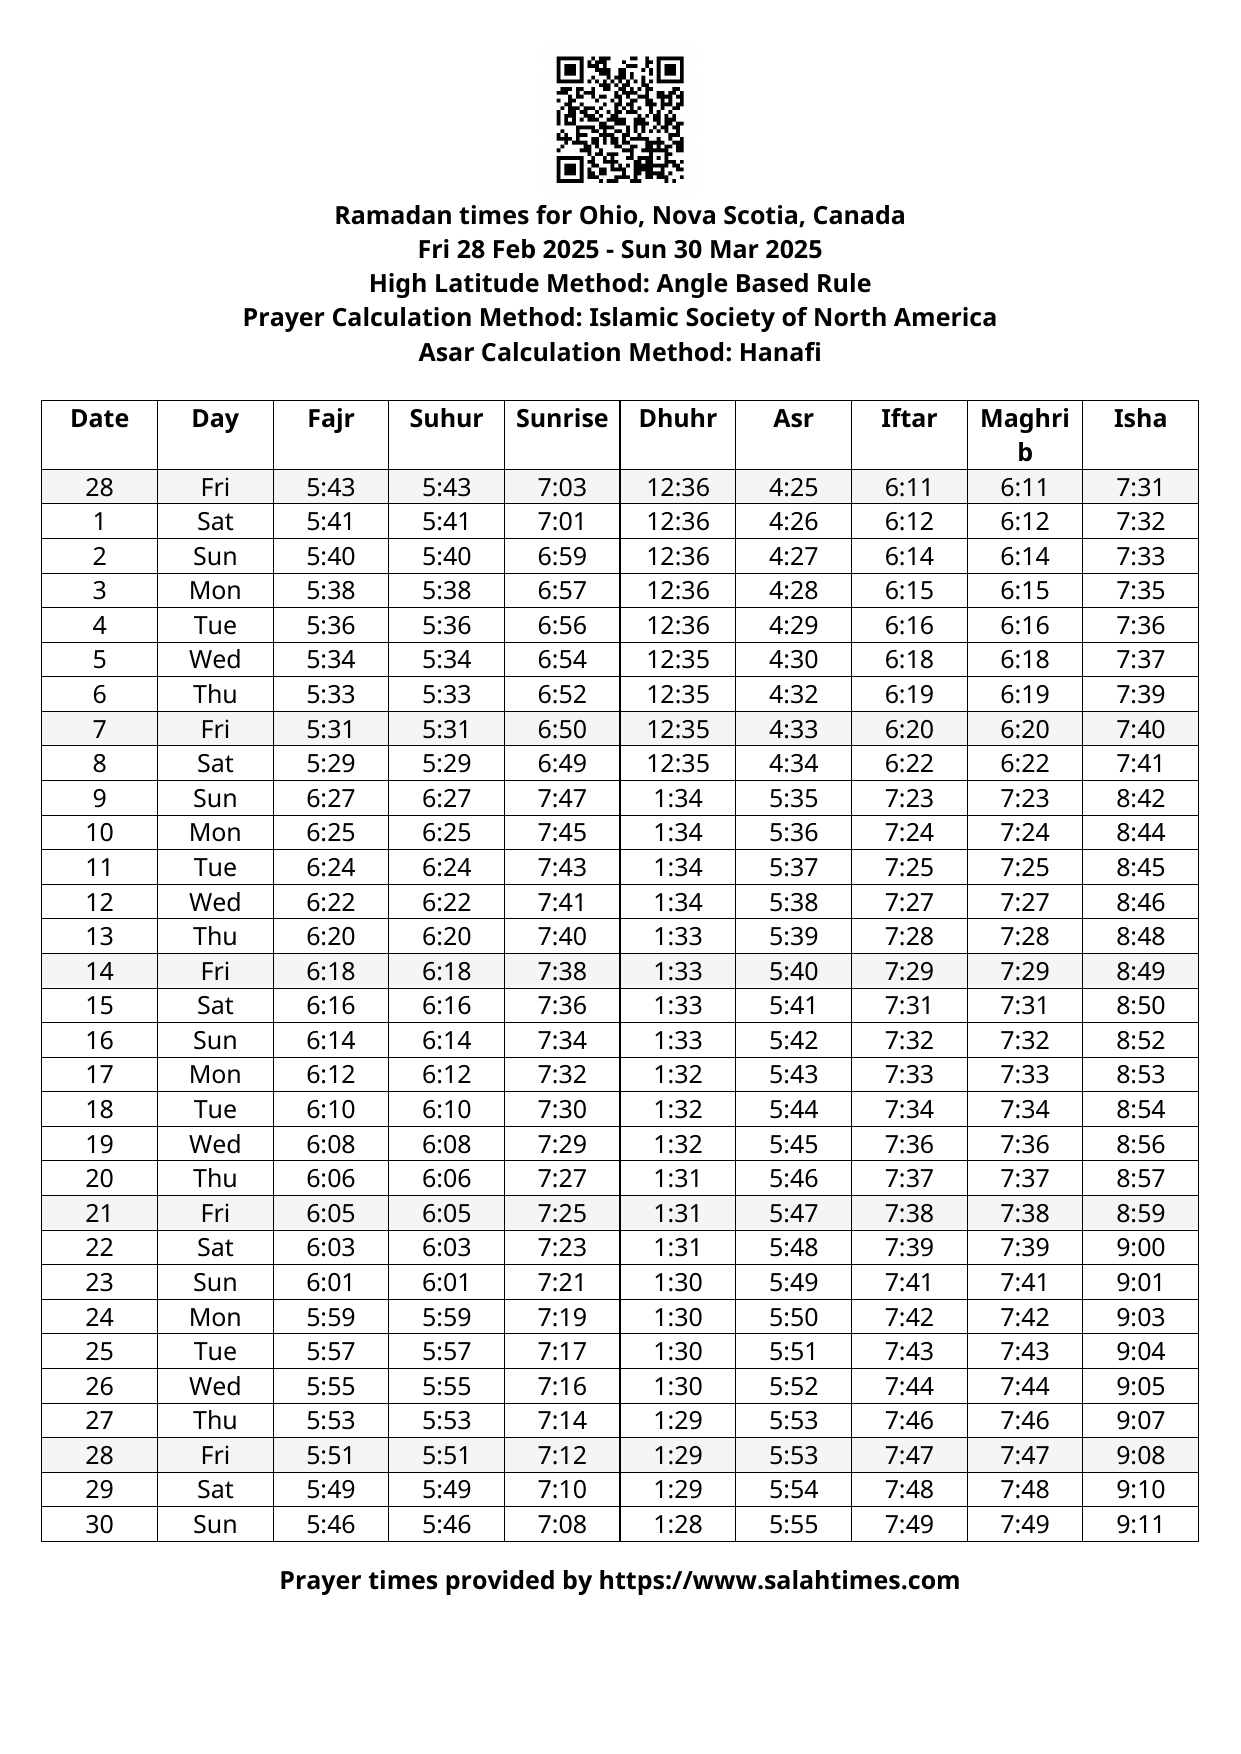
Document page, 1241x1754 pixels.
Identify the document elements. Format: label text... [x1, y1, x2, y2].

table_cell 9:11 [1083, 1507, 1198, 1541]
table_header Dhuhr [621, 401, 735, 469]
table_cell 7:14 [505, 1404, 619, 1437]
table_cell 7:23 [968, 781, 1082, 814]
table_cell 15 [42, 989, 157, 1022]
table_cell 6:24 [389, 850, 504, 884]
table_cell 1:30 [621, 1334, 735, 1368]
table_cell 5:50 [736, 1300, 851, 1333]
table_header Suhur [389, 401, 504, 469]
text Prayer times provided by https://www.salahtimes.com [42, 1563, 1198, 1597]
picture [542, 41, 699, 198]
table_cell 6:20 [389, 919, 504, 953]
table_cell 29 [42, 1473, 157, 1506]
table_cell 6:14 [852, 539, 967, 572]
table_cell 8 [42, 746, 157, 780]
table_cell 9 [42, 781, 157, 814]
table_cell 5:39 [736, 919, 851, 953]
table_cell 7:37 [1083, 643, 1198, 676]
table_cell 5:49 [736, 1265, 851, 1299]
table_cell 5:46 [736, 1161, 851, 1195]
table_cell 6:03 [274, 1231, 388, 1264]
table_cell 6:18 [968, 643, 1082, 676]
table_cell 1:29 [621, 1404, 735, 1437]
table_cell 5:47 [736, 1196, 851, 1229]
table_cell 6:08 [274, 1127, 388, 1160]
table_cell 6:18 [389, 954, 504, 987]
table_cell 7:36 [852, 1127, 967, 1160]
table_cell 7:37 [968, 1161, 1082, 1195]
table_cell 7:12 [505, 1438, 619, 1472]
table_cell 7:47 [505, 781, 619, 814]
table_cell 5:55 [274, 1369, 388, 1402]
table_cell 1:34 [621, 850, 735, 884]
table_cell 5:51 [389, 1438, 504, 1472]
table_cell 6:18 [274, 954, 388, 987]
table_cell 7:25 [852, 850, 967, 884]
table_cell Wed [158, 1369, 273, 1402]
table_cell 9:01 [1083, 1265, 1198, 1299]
table_cell 5:51 [736, 1334, 851, 1368]
table_cell 7:33 [1083, 539, 1198, 572]
table_cell Thu [158, 1404, 273, 1437]
table_cell 9:04 [1083, 1334, 1198, 1368]
table_cell 5:41 [389, 504, 504, 538]
table_cell 6:11 [852, 470, 967, 503]
table_cell 4:34 [736, 746, 851, 780]
table_cell 1:32 [621, 1127, 735, 1160]
table_cell 6:25 [274, 816, 388, 849]
table_cell 5:53 [274, 1404, 388, 1437]
table_cell 7:45 [505, 816, 619, 849]
table_cell 8:53 [1083, 1058, 1198, 1091]
table_cell 7:48 [852, 1473, 967, 1506]
table_header Fajr [274, 401, 388, 469]
table_cell 7:27 [968, 885, 1082, 918]
table_cell 7:23 [852, 781, 967, 814]
table_cell 5:29 [389, 746, 504, 780]
table_cell 1:29 [621, 1473, 735, 1506]
table_cell 5 [42, 643, 157, 676]
table_cell 12:35 [621, 746, 735, 780]
table_cell 26 [42, 1369, 157, 1402]
table_cell 8:48 [1083, 919, 1198, 953]
table_cell Mon [158, 574, 273, 607]
table_cell Mon [158, 1300, 273, 1333]
table_cell 4:26 [736, 504, 851, 538]
table_cell 6:14 [274, 1023, 388, 1057]
table_cell 7:25 [505, 1196, 619, 1229]
table_cell 7:38 [505, 954, 619, 987]
table_cell 7:31 [852, 989, 967, 1022]
table_cell 5:57 [389, 1334, 504, 1368]
table_cell 7:36 [1083, 608, 1198, 642]
table_cell Tue [158, 1334, 273, 1368]
table_cell 12:36 [621, 504, 735, 538]
table_cell 1:33 [621, 954, 735, 987]
table_cell 5:54 [736, 1473, 851, 1506]
table_cell Sun [158, 1265, 273, 1299]
table_cell 5:57 [274, 1334, 388, 1368]
table_cell 14 [42, 954, 157, 987]
table_cell Mon [158, 816, 273, 849]
table_cell 7:08 [505, 1507, 619, 1541]
table_cell 5:36 [274, 608, 388, 642]
table_cell 6:12 [852, 504, 967, 538]
table_cell 7:38 [968, 1196, 1082, 1229]
table_cell 6:19 [968, 677, 1082, 711]
table_header Isha [1083, 401, 1198, 469]
table_cell 7:34 [505, 1023, 619, 1057]
table_cell Sat [158, 1231, 273, 1264]
table_cell 28 [42, 1438, 157, 1472]
table_cell 6:12 [274, 1058, 388, 1091]
table_cell 7:36 [968, 1127, 1082, 1160]
table_cell 5:29 [274, 746, 388, 780]
table_cell 7:24 [968, 816, 1082, 849]
table_cell 7:30 [505, 1092, 619, 1126]
table_cell 4:32 [736, 677, 851, 711]
table_header Sunrise [505, 401, 619, 469]
table_cell 9:07 [1083, 1404, 1198, 1437]
table_cell 7:29 [852, 954, 967, 987]
table_cell Sun [158, 781, 273, 814]
table_cell 7:40 [505, 919, 619, 953]
table_cell 6:15 [968, 574, 1082, 607]
table_cell 7:24 [852, 816, 967, 849]
table_cell Mon [158, 1058, 273, 1091]
table_cell Sun [158, 1023, 273, 1057]
table_cell 8:57 [1083, 1161, 1198, 1195]
table_cell 7:43 [505, 850, 619, 884]
table_cell 27 [42, 1404, 157, 1437]
table_cell Tue [158, 850, 273, 884]
table_cell 8:56 [1083, 1127, 1198, 1160]
table_cell 5:52 [736, 1369, 851, 1402]
table_cell 7:47 [968, 1438, 1082, 1472]
table_header Maghrib [968, 401, 1082, 469]
table_cell 1 [42, 504, 157, 538]
table_cell 6:27 [274, 781, 388, 814]
table_cell 8:49 [1083, 954, 1198, 987]
table_cell 7:28 [968, 919, 1082, 953]
table_cell 6:20 [852, 712, 967, 745]
table_cell Tue [158, 1092, 273, 1126]
table_cell 4:28 [736, 574, 851, 607]
table_cell 5:38 [274, 574, 388, 607]
table_cell 1:32 [621, 1092, 735, 1126]
table_cell 7:41 [968, 1265, 1082, 1299]
table_cell 7:46 [852, 1404, 967, 1437]
table_cell 8:46 [1083, 885, 1198, 918]
table_cell 7:27 [852, 885, 967, 918]
table_cell 5:40 [274, 539, 388, 572]
table_cell 9:08 [1083, 1438, 1198, 1472]
table_cell Sat [158, 1473, 273, 1506]
table_cell 7:32 [505, 1058, 619, 1091]
table_cell 7:49 [852, 1507, 967, 1541]
table_cell 30 [42, 1507, 157, 1541]
table_cell 8:44 [1083, 816, 1198, 849]
table_cell 6:14 [968, 539, 1082, 572]
table_cell 7:27 [505, 1161, 619, 1195]
table_cell 12:36 [621, 539, 735, 572]
table_cell 1:34 [621, 816, 735, 849]
table_cell 7:17 [505, 1334, 619, 1368]
table_cell 5:55 [389, 1369, 504, 1402]
table_cell 7:29 [505, 1127, 619, 1160]
table_cell 18 [42, 1092, 157, 1126]
text Ramadan times for Ohio, Nova Scotia, Canada [42, 198, 1198, 232]
table_cell 12 [42, 885, 157, 918]
table_cell 1:31 [621, 1196, 735, 1229]
table_cell 7:33 [852, 1058, 967, 1091]
table_cell 4 [42, 608, 157, 642]
table_cell 28 [42, 470, 157, 503]
table_cell 7:39 [1083, 677, 1198, 711]
table_cell 1:31 [621, 1161, 735, 1195]
table_cell 5:43 [274, 470, 388, 503]
table_cell 12:36 [621, 608, 735, 642]
table_cell 7:16 [505, 1369, 619, 1402]
table_cell 1:29 [621, 1438, 735, 1472]
table_cell Fri [158, 712, 273, 745]
table_cell 5:36 [736, 816, 851, 849]
table_cell 5:38 [736, 885, 851, 918]
table_cell 5:40 [389, 539, 504, 572]
table_cell 6:18 [852, 643, 967, 676]
table_cell 9:03 [1083, 1300, 1198, 1333]
table_cell 6:20 [274, 919, 388, 953]
table_cell Fri [158, 954, 273, 987]
table_cell 7:49 [968, 1507, 1082, 1541]
table_cell 6:15 [852, 574, 967, 607]
table_cell Thu [158, 677, 273, 711]
table_cell 5:40 [736, 954, 851, 987]
table_cell 7:47 [852, 1438, 967, 1472]
table_cell 5:49 [389, 1473, 504, 1506]
table_cell 5:55 [736, 1507, 851, 1541]
table_cell 4:25 [736, 470, 851, 503]
table_cell 6:01 [389, 1265, 504, 1299]
table_cell 6:19 [852, 677, 967, 711]
table_cell 5:53 [389, 1404, 504, 1437]
table_cell 16 [42, 1023, 157, 1057]
table_cell 5:34 [274, 643, 388, 676]
table_cell 12:36 [621, 470, 735, 503]
table_cell 9:10 [1083, 1473, 1198, 1506]
table_cell 21 [42, 1196, 157, 1229]
table_cell 7:44 [852, 1369, 967, 1402]
table_cell Fri [158, 470, 273, 503]
table_cell 6:01 [274, 1265, 388, 1299]
table_cell 8:50 [1083, 989, 1198, 1022]
table_cell 1:33 [621, 989, 735, 1022]
table_cell 5:33 [274, 677, 388, 711]
table_cell 10 [42, 816, 157, 849]
table_cell 7:35 [1083, 574, 1198, 607]
table_cell 7:48 [968, 1473, 1082, 1506]
table_cell 7:28 [852, 919, 967, 953]
table_cell 12:35 [621, 643, 735, 676]
table_cell 5:48 [736, 1231, 851, 1264]
table_cell Sat [158, 504, 273, 538]
table_cell 5:45 [736, 1127, 851, 1160]
table_cell 5:46 [274, 1507, 388, 1541]
table_cell 6:16 [968, 608, 1082, 642]
table_cell 5:44 [736, 1092, 851, 1126]
table_cell 5:43 [389, 470, 504, 503]
table_header Day [158, 401, 273, 469]
table_cell 6:52 [505, 677, 619, 711]
table_cell 7:37 [852, 1161, 967, 1195]
table_header Iftar [852, 401, 967, 469]
table_cell 8:52 [1083, 1023, 1198, 1057]
table_cell 6:12 [968, 504, 1082, 538]
table_cell 25 [42, 1334, 157, 1368]
table_cell 20 [42, 1161, 157, 1195]
table_cell 5:34 [389, 643, 504, 676]
table_cell 1:34 [621, 885, 735, 918]
table_cell Sat [158, 989, 273, 1022]
table_cell 7:42 [852, 1300, 967, 1333]
table_cell 5:59 [274, 1300, 388, 1333]
table_cell 7:40 [1083, 712, 1198, 745]
table_cell Sun [158, 1507, 273, 1541]
table_cell 7:39 [852, 1231, 967, 1264]
table_cell 13 [42, 919, 157, 953]
table_cell Sat [158, 746, 273, 780]
table_cell 7:23 [505, 1231, 619, 1264]
table_cell 8:45 [1083, 850, 1198, 884]
table_cell 7:39 [968, 1231, 1082, 1264]
table_cell 1:32 [621, 1058, 735, 1091]
table_cell 7:41 [505, 885, 619, 918]
table_cell 11 [42, 850, 157, 884]
table_cell 7:43 [968, 1334, 1082, 1368]
table_cell 6:05 [274, 1196, 388, 1229]
table_cell 12:35 [621, 677, 735, 711]
table_cell 7:03 [505, 470, 619, 503]
table_cell Wed [158, 643, 273, 676]
table_cell 6:56 [505, 608, 619, 642]
table_header Date [42, 401, 157, 469]
table_cell 6:22 [389, 885, 504, 918]
table_cell 7:38 [852, 1196, 967, 1229]
table_cell 6:54 [505, 643, 619, 676]
table_cell 7:41 [1083, 746, 1198, 780]
table_cell 6:24 [274, 850, 388, 884]
table_cell 6:06 [389, 1161, 504, 1195]
table_cell Fri [158, 1196, 273, 1229]
table_cell 7:31 [968, 989, 1082, 1022]
table_cell 7:34 [852, 1092, 967, 1126]
table_cell 4:29 [736, 608, 851, 642]
table_cell 6:59 [505, 539, 619, 572]
table_cell 6:50 [505, 712, 619, 745]
table_cell 5:36 [389, 608, 504, 642]
table_cell 7:33 [968, 1058, 1082, 1091]
table_cell 5:49 [274, 1473, 388, 1506]
table_cell Wed [158, 1127, 273, 1160]
table_cell 6:16 [274, 989, 388, 1022]
table_cell 6:14 [389, 1023, 504, 1057]
table_cell 12:36 [621, 574, 735, 607]
table_cell 6:16 [389, 989, 504, 1022]
table_cell 3 [42, 574, 157, 607]
table_cell 5:38 [389, 574, 504, 607]
table_cell 12:35 [621, 712, 735, 745]
text Asar Calculation Method: Hanafi [42, 334, 1198, 368]
table_cell Fri [158, 1438, 273, 1472]
table_cell 6:57 [505, 574, 619, 607]
table_cell 5:51 [274, 1438, 388, 1472]
table_cell 6:05 [389, 1196, 504, 1229]
table_cell 4:33 [736, 712, 851, 745]
table_cell 5:31 [389, 712, 504, 745]
table_cell 8:59 [1083, 1196, 1198, 1229]
table_cell 7:43 [852, 1334, 967, 1368]
table_cell 7 [42, 712, 157, 745]
table_cell 5:46 [389, 1507, 504, 1541]
table_cell 6:12 [389, 1058, 504, 1091]
table_cell 5:41 [274, 504, 388, 538]
table_cell 7:25 [968, 850, 1082, 884]
table_cell 6:10 [389, 1092, 504, 1126]
table_cell Sun [158, 539, 273, 572]
text Fri 28 Feb 2025 - Sun 30 Mar 2025 [42, 232, 1198, 266]
table_cell 7:19 [505, 1300, 619, 1333]
table_cell 5:59 [389, 1300, 504, 1333]
table_cell 6:16 [852, 608, 967, 642]
table_cell 1:31 [621, 1231, 735, 1264]
table_cell 4:30 [736, 643, 851, 676]
table_cell 1:28 [621, 1507, 735, 1541]
table_cell 19 [42, 1127, 157, 1160]
table_cell 7:32 [968, 1023, 1082, 1057]
table_cell 6:11 [968, 470, 1082, 503]
table_cell 7:01 [505, 504, 619, 538]
table_cell 22 [42, 1231, 157, 1264]
table_cell 7:36 [505, 989, 619, 1022]
table_cell Wed [158, 885, 273, 918]
table_cell 7:32 [1083, 504, 1198, 538]
table_cell 5:53 [736, 1404, 851, 1437]
table_cell 7:41 [852, 1265, 967, 1299]
table_cell 5:35 [736, 781, 851, 814]
table_cell 6:22 [274, 885, 388, 918]
table_cell 6:22 [852, 746, 967, 780]
table_cell 6:22 [968, 746, 1082, 780]
table_cell 6:10 [274, 1092, 388, 1126]
table_cell 5:53 [736, 1438, 851, 1472]
table_cell 23 [42, 1265, 157, 1299]
table_cell 5:42 [736, 1023, 851, 1057]
table_cell 9:05 [1083, 1369, 1198, 1402]
table_cell 1:30 [621, 1369, 735, 1402]
table_cell 4:27 [736, 539, 851, 572]
table_cell 1:30 [621, 1265, 735, 1299]
table_cell 9:00 [1083, 1231, 1198, 1264]
table_cell 1:30 [621, 1300, 735, 1333]
table_header Asr [736, 401, 851, 469]
table_cell 7:32 [852, 1023, 967, 1057]
table_cell 7:21 [505, 1265, 619, 1299]
table_cell 1:34 [621, 781, 735, 814]
table_cell 6:03 [389, 1231, 504, 1264]
table_cell 7:42 [968, 1300, 1082, 1333]
text Prayer Calculation Method: Islamic Society of North America [42, 300, 1198, 334]
table_cell 5:31 [274, 712, 388, 745]
table_cell 7:46 [968, 1404, 1082, 1437]
table_cell 6 [42, 677, 157, 711]
table_cell 2 [42, 539, 157, 572]
table_cell 1:33 [621, 919, 735, 953]
table_cell 8:54 [1083, 1092, 1198, 1126]
table_cell 6:27 [389, 781, 504, 814]
table_cell Tue [158, 608, 273, 642]
table_cell 6:20 [968, 712, 1082, 745]
table_cell 7:31 [1083, 470, 1198, 503]
table_cell 5:37 [736, 850, 851, 884]
table_cell 1:33 [621, 1023, 735, 1057]
table_cell 8:42 [1083, 781, 1198, 814]
table_cell 5:43 [736, 1058, 851, 1091]
table_cell 24 [42, 1300, 157, 1333]
table_cell 6:49 [505, 746, 619, 780]
table_cell Thu [158, 1161, 273, 1195]
table_cell 17 [42, 1058, 157, 1091]
table_cell 7:29 [968, 954, 1082, 987]
text High Latitude Method: Angle Based Rule [42, 266, 1198, 300]
table_cell 7:10 [505, 1473, 619, 1506]
table_cell 7:34 [968, 1092, 1082, 1126]
table_cell 5:41 [736, 989, 851, 1022]
table_cell 6:25 [389, 816, 504, 849]
table_cell Thu [158, 919, 273, 953]
table_cell 6:08 [389, 1127, 504, 1160]
table_cell 7:44 [968, 1369, 1082, 1402]
table_cell 6:06 [274, 1161, 388, 1195]
table_cell 5:33 [389, 677, 504, 711]
